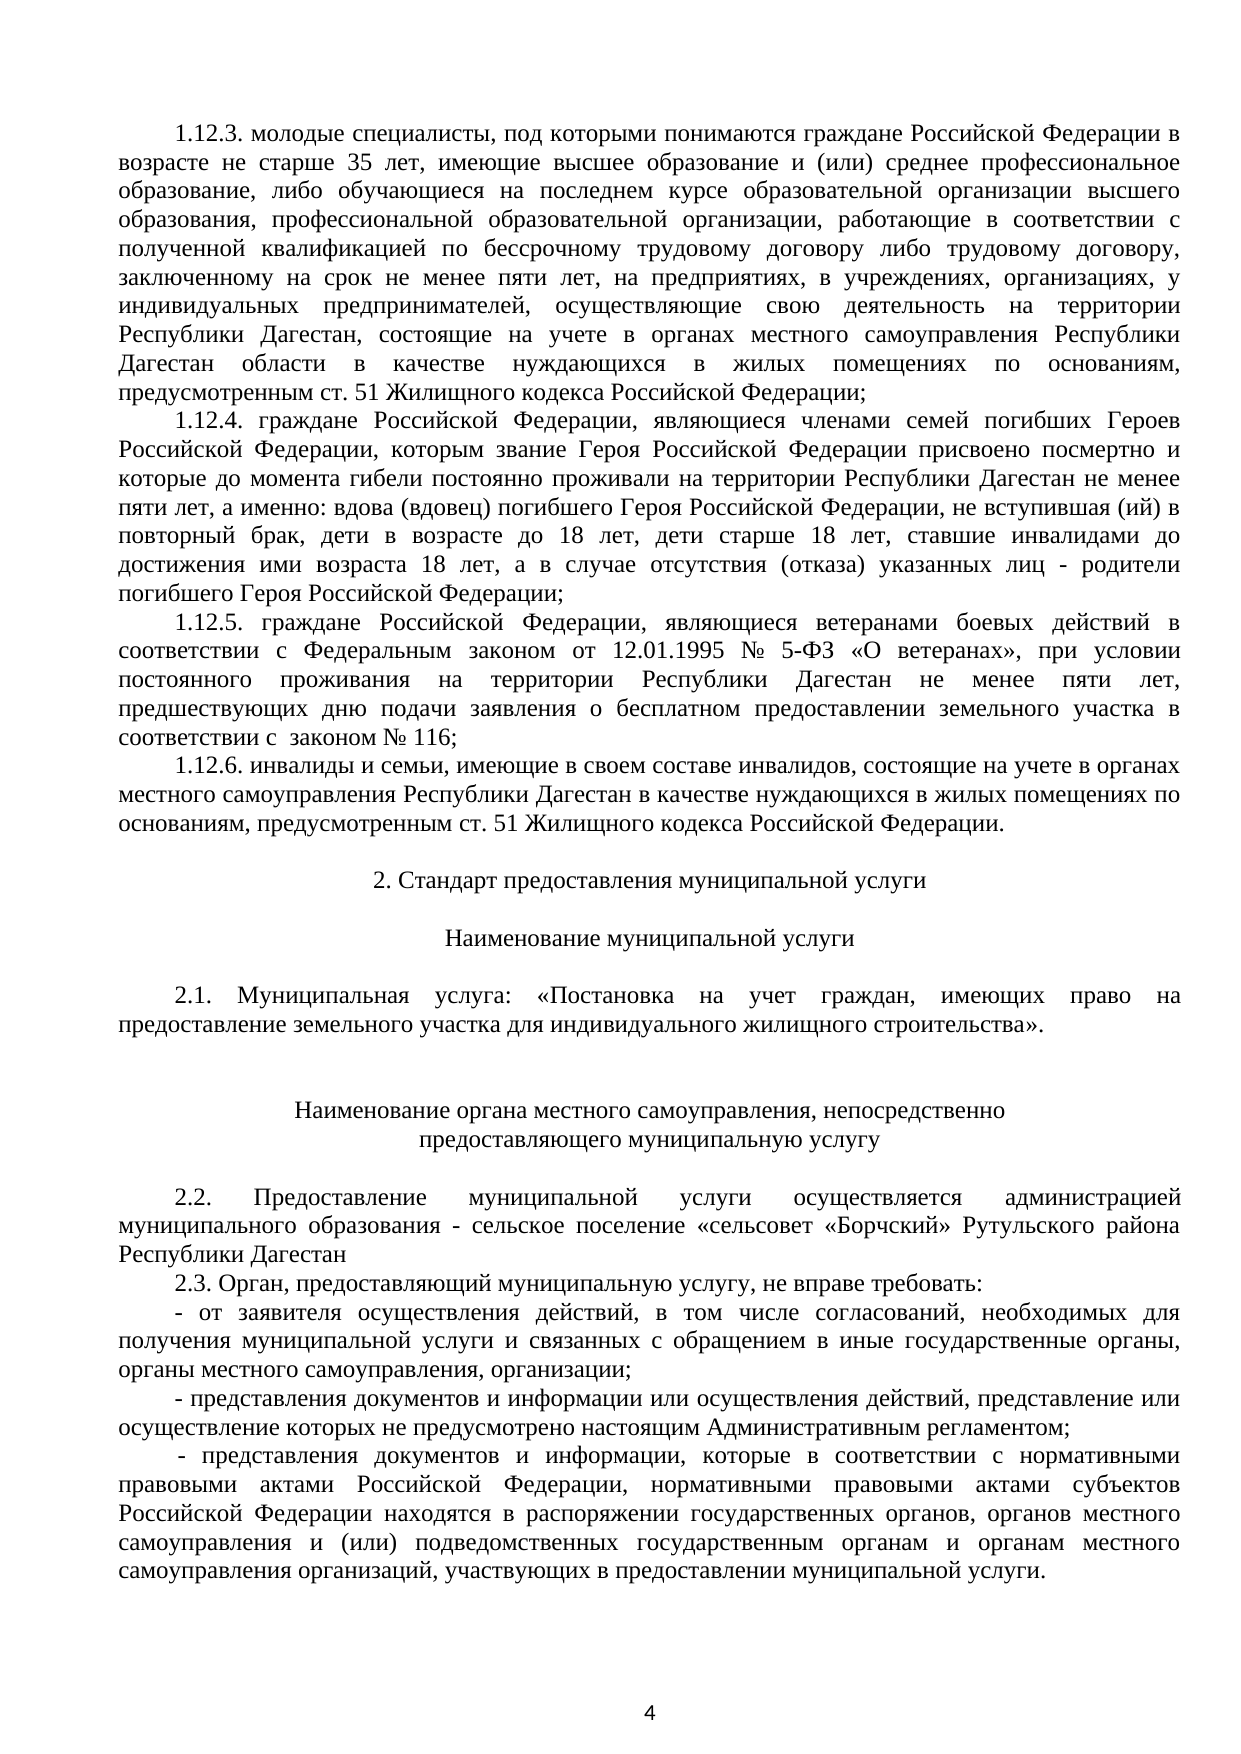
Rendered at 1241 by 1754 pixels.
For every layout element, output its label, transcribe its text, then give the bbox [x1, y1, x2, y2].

text - представления документов и информации или осуществления действий, представление или осуществление которых не предусмотрено настоящим Административным регламентом; [118, 1383, 1181, 1441]
text 2.3. Орган, предоставляющий муниципальную услугу, не вправе требовать: [118, 1268, 1181, 1297]
text 2.1. Муниципальная услуга: «Постановка на учет граждан, имеющих право на предоставление земельного участка для индивидуального жилищного строительства». [118, 981, 1181, 1038]
text Наименование органа местного самоуправления, непосредственно [118, 1096, 1181, 1124]
text предоставляющего муниципальную услугу [118, 1124, 1181, 1153]
text 2. Стандарт предоставления муниципальной услуги [118, 866, 1181, 894]
text Наименование муниципальной услуги [118, 923, 1181, 952]
text - представления документов и информации, которые в соответствии с нормативными правовыми актами Российской Федерации, нормативными правовыми актами субъектов Российской Федерации находятся в распоряжении государственных органов, органов местного самоуправления и (или) подведомственных государственным органам и органам местного самоуправления организаций, участвующих в предоставлении муниципальной услуги. [118, 1441, 1181, 1584]
text 2.2. Предоставление муниципальной услуги осуществляется администрацией муниципального образования - сельское поселение «сельсовет «Борчский» Рутульского района Республики Дагестан [118, 1182, 1181, 1268]
text - от заявителя осуществления действий, в том числе согласований, необходимых для получения муниципальной услуги и связанных с обращением в иные государственные органы, органы местного самоуправления, организации; [118, 1297, 1181, 1383]
text 1.12.3. молодые специалисты, под которыми понимаются граждане Российской Федерации в возрасте не старше 35 лет, имеющие высшее образование и (или) среднее профессиональное образование, либо обучающиеся на последнем курсе образовательной организации высшего образования, профессиональной образовательной организации, работающие в соответствии с полученной квалификацией по бессрочному трудовому договору либо трудовому договору, заключенному на срок не менее пяти лет, на предприятиях, в учреждениях, организациях, у индивидуальных предпринимателей, осуществляющие свою деятельность на территории Республики Дагестан, состоящие на учете в органах местного самоуправления Республики Дагестан области в качестве нуждающихся в жилых помещениях по основаниям, предусмотренным ст. 51 Жилищного кодекса Российской Федерации; [118, 118, 1181, 406]
text 1.12.5. граждане Российской Федерации, являющиеся ветеранами боевых действий в соответствии с Федеральным законом от 12.01.1995 № 5-ФЗ «О ветеранах», при условии постоянного проживания на территории Республики Дагестан не менее пяти лет, предшествующих дню подачи заявления о бесплатном предоставлении земельного участка в соответствии с законом № 116; [118, 607, 1181, 751]
text 1.12.4. граждане Российской Федерации, являющиеся членами семей погибших Героев Российской Федерации, которым звание Героя Российской Федерации присвоено посмертно и которые до момента гибели постоянно проживали на территории Республики Дагестан не менее пяти лет, а именно: вдова (вдовец) погибшего Героя Российской Федерации, не вступившая (ий) в повторный брак, дети в возрасте до 18 лет, дети старше 18 лет, ставшие инвалидами до достижения ими возраста 18 лет, а в случае отсутствия (отказа) указанных лиц - родители погибшего Героя Российской Федерации; [118, 406, 1181, 607]
text 1.12.6. инвалиды и семьи, имеющие в своем составе инвалидов, состоящие на учете в органах местного самоуправления Республики Дагестан в качестве нуждающихся в жилых помещениях по основаниям, предусмотренным ст. 51 Жилищного кодекса Российской Федерации. [118, 751, 1181, 837]
